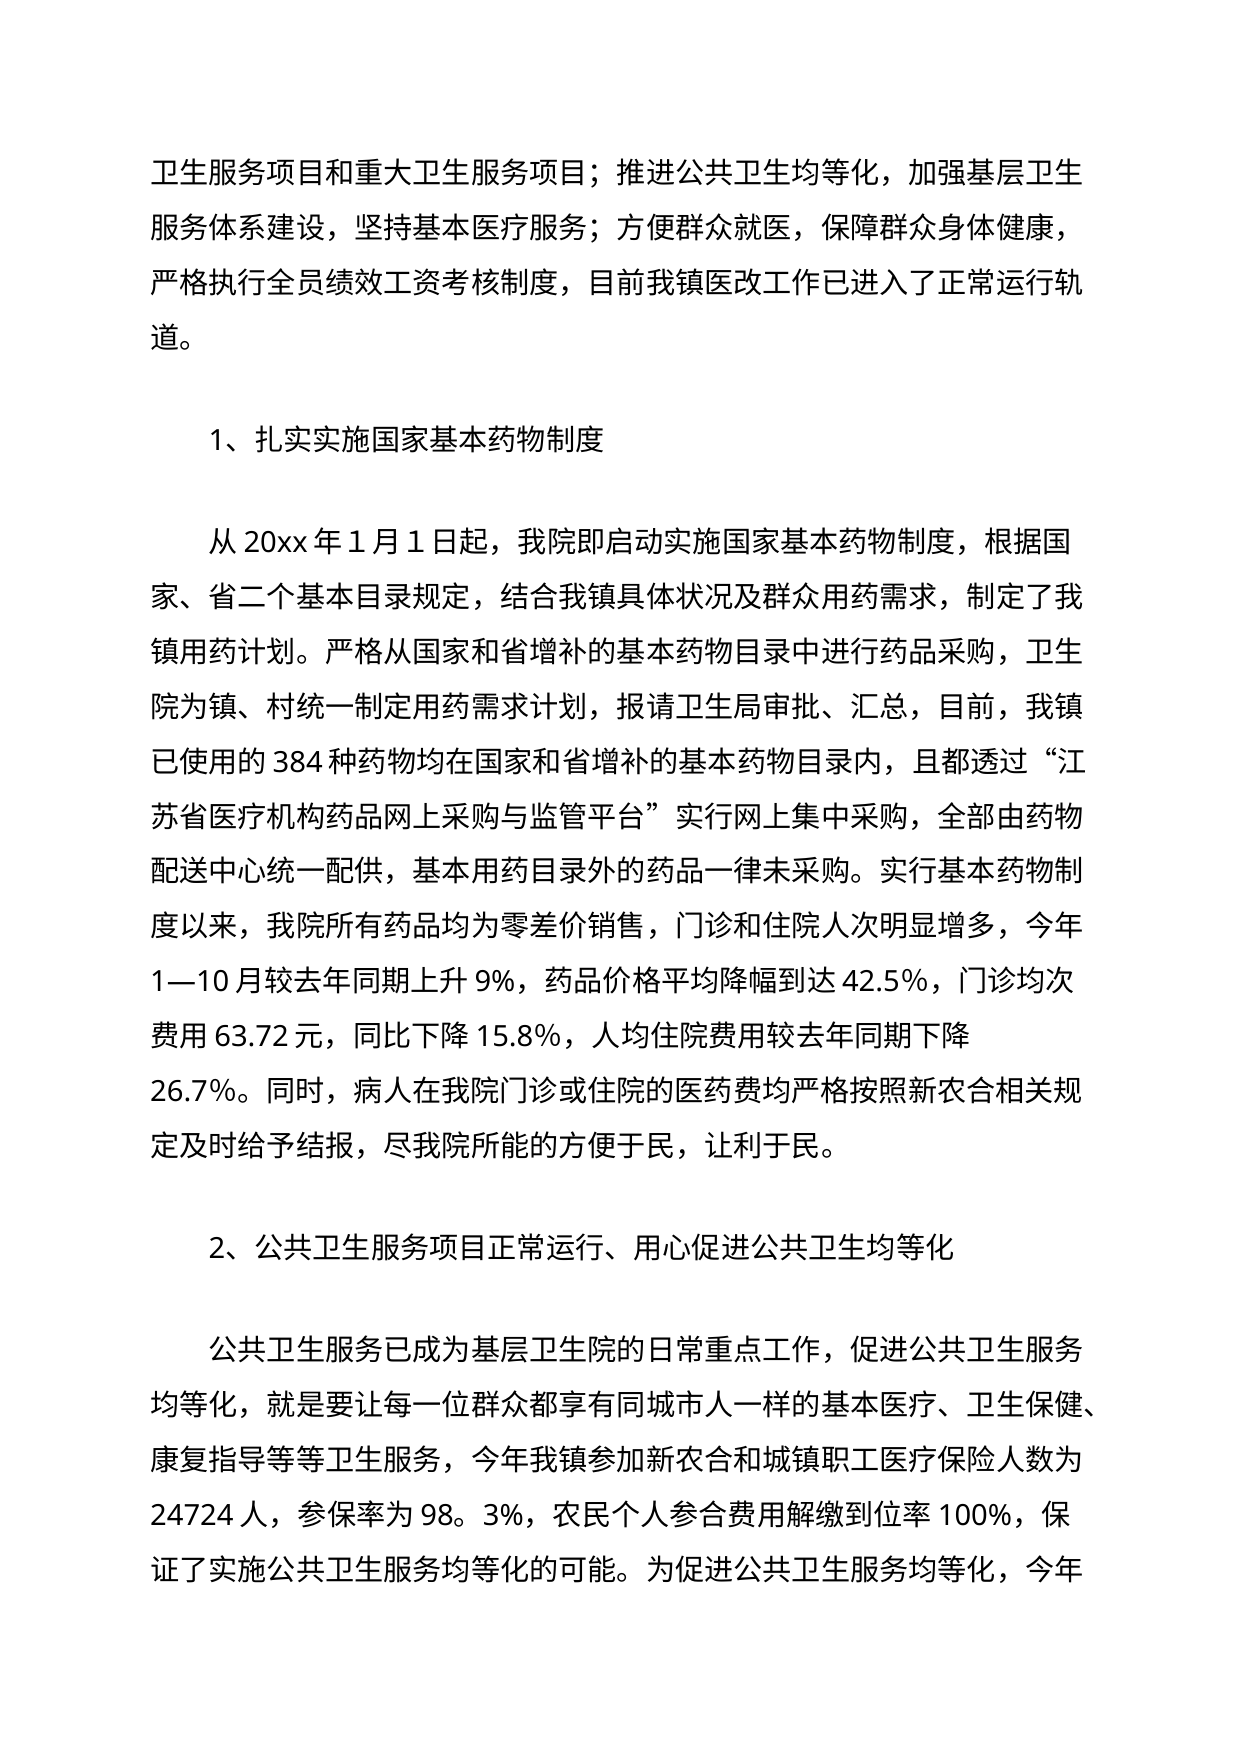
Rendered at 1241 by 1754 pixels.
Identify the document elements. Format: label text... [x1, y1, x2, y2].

text 1、扎实实施国家基本药物制度 [150, 416, 1090, 459]
text 从20xx年１月１日起，我院即启动实施国家基本药物制度，根据国家、省二个基本目录规定，结合我镇具体状况及群众用药需求，制定了我镇用药计划。严格从国家和省增补的基本药物目录中进行药品采购，卫生院为镇、村统一制定用药需求计划，报请卫生局审批、汇总，目前，我镇已使用的384种药物均在国家和省增补的基本药物目录内，且都透过“江苏省医疗机构药品网上采购与监管平台”实行网上集中采购，全部由药物配送中心统一配供，基本用药目录外的药品一律未采购。实行基本药物制度以来，我院所有药品均为零差价销售，门诊和住院人次明显增多，今年1—10月较去年同期上升9%，药品价格平均降幅到达42.5％，门诊均次费用63.72元，同比下降15.8％，人均住院费用较去年同期下降26.7％。同时，病人在我院门诊或住院的医药费均严格按照新农合相关规定及时给予结报，尽我院所能的方便于民，让利于民。 [150, 518, 1090, 1165]
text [150, 150, 1090, 357]
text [150, 1327, 1090, 1588]
text 2、公共卫生服务项目正常运行、用心促进公共卫生均等化 [150, 1224, 1090, 1267]
